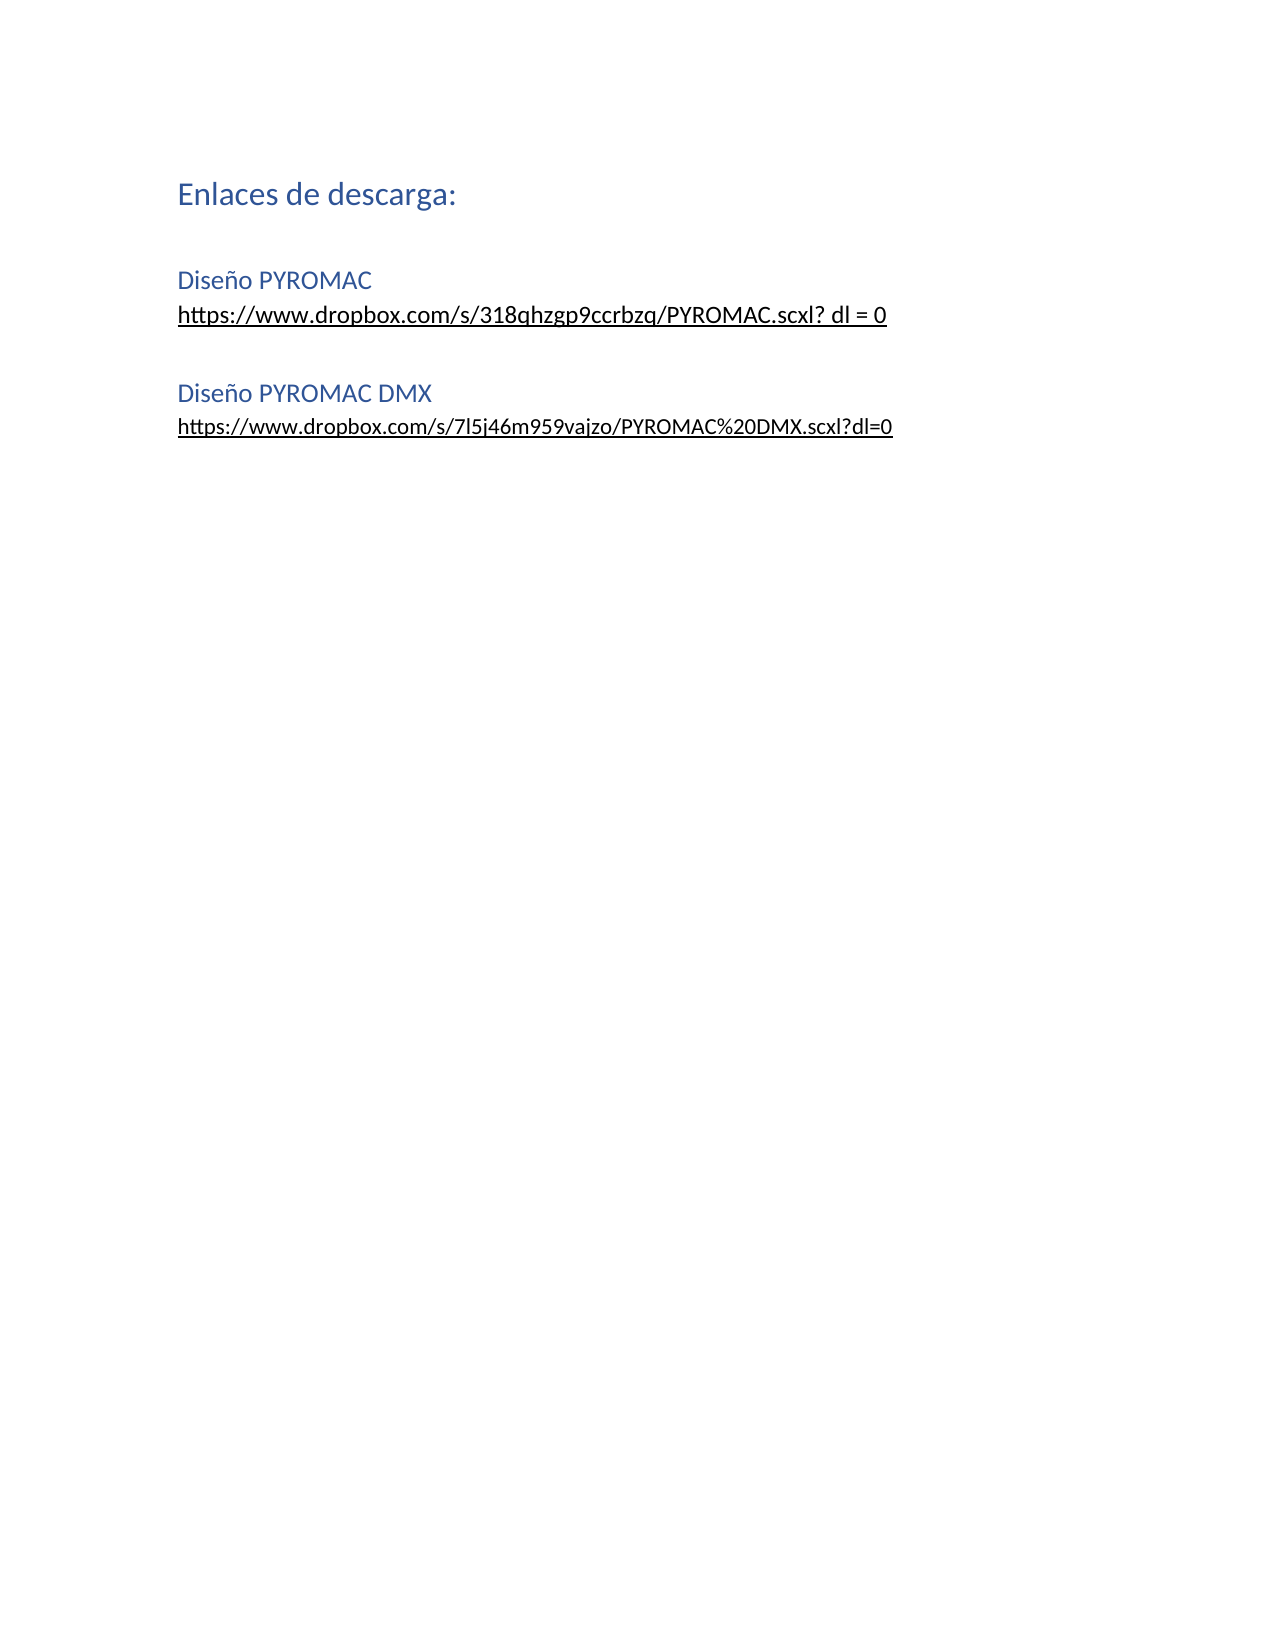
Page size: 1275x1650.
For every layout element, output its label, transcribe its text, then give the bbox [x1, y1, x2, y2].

subtitle Enlaces de descarga: [177, 173, 1098, 213]
text https://www.dropbox.com/s/318qhzgp9ccrbzq/PYROMAC.scxl? dl = 0 [177, 299, 1098, 329]
subtitle Diseño PYROMAC DMX [177, 376, 1098, 409]
text https://www.dropbox.com/s/7l5j46m959vajzo/PYROMAC%20DMX.scxl?dl=0 [177, 412, 1098, 440]
subtitle Diseño PYROMAC [177, 263, 1098, 296]
